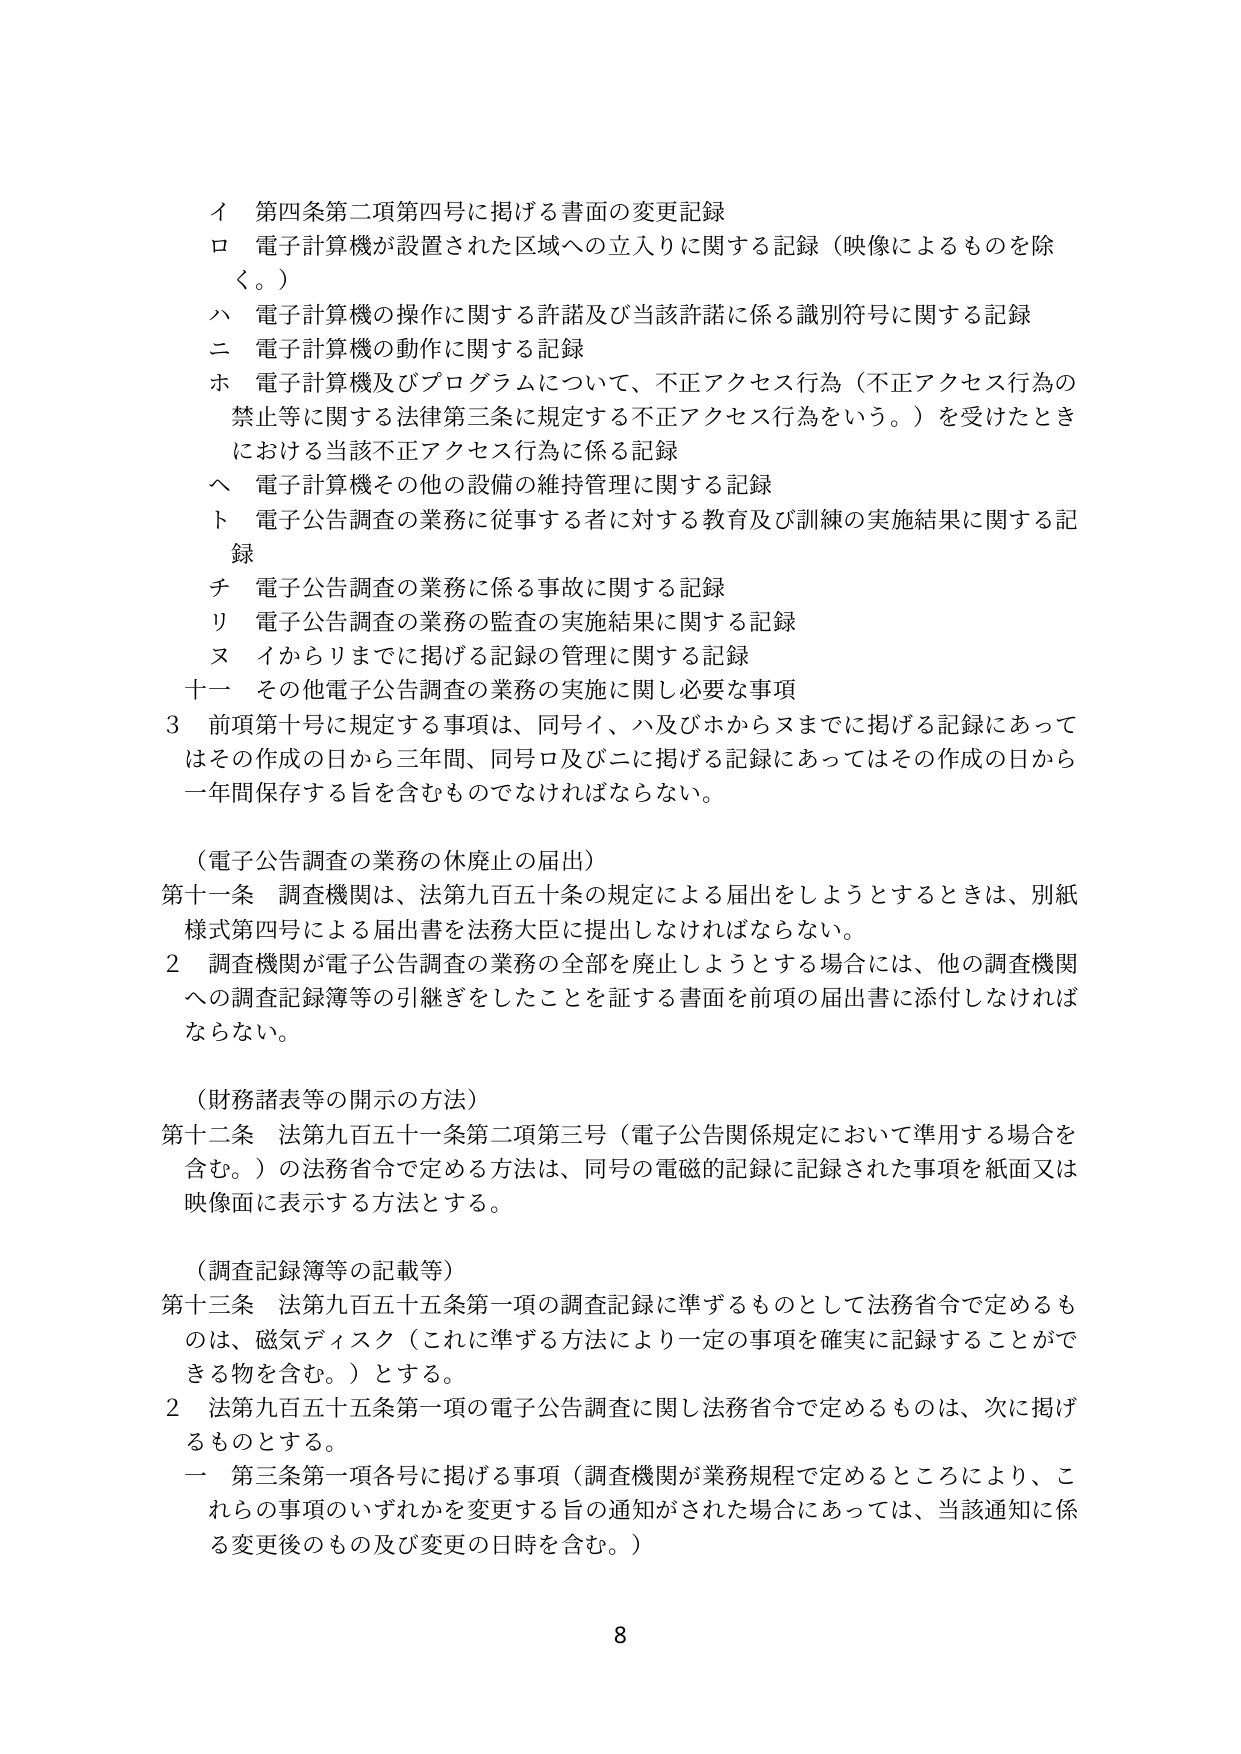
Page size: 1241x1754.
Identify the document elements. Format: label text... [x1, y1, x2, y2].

text ２ 調査機関が電子公告調査の業務の全部を廃止しようとする場合には、他の調査機関への調査記録簿等の引継ぎをしたことを証する書面を前項の届出書に添付しなければならない。 [161, 945, 1079, 1048]
text ハ 電子計算機の操作に関する許諾及び当該許諾に係る識別符号に関する記録 [207, 296, 1079, 330]
text （財務諸表等の開示の方法） [184, 1082, 1079, 1116]
text ヘ 電子計算機その他の設備の維持管理に関する記録 [207, 467, 1079, 501]
text チ 電子公告調査の業務に係る事故に関する記録 [207, 569, 1079, 604]
text 一 第三条第一項各号に掲げる事項（調査機関が業務規程で定めるところにより、これらの事項のいずれかを変更する旨の通知がされた場合にあっては、当該通知に係る変更後のもの及び変更の日時を含む。） [184, 1458, 1079, 1560]
text ２ 法第九百五十五条第一項の電子公告調査に関し法務省令で定めるものは、次に掲げるものとする。 [161, 1389, 1079, 1458]
text 十一 その他電子公告調査の業務の実施に関し必要な事項 [184, 672, 1079, 706]
text ロ 電子計算機が設置された区域への立入りに関する記録（映像によるものを除く。） [207, 228, 1079, 296]
text ホ 電子計算機及びプログラムについて、不正アクセス行為（不正アクセス行為の禁止等に関する法律第三条に規定する不正アクセス行為をいう。）を受けたときにおける当該不正アクセス行為に係る記録 [207, 364, 1079, 467]
text リ 電子公告調査の業務の監査の実施結果に関する記録 [207, 604, 1079, 638]
text ニ 電子計算機の動作に関する記録 [207, 330, 1079, 364]
text （調査記録簿等の記載等） [184, 1253, 1079, 1287]
text 第十一条 調査機関は、法第九百五十条の規定による届出をしようとするときは、別紙様式第四号による届出書を法務大臣に提出しなければならない。 [161, 877, 1079, 945]
text 第十二条 法第九百五十一条第二項第三号（電子公告関係規定において準用する場合を含む。）の法務省令で定める方法は、同号の電磁的記録に記録された事項を紙面又は映像面に表示する方法とする。 [161, 1116, 1079, 1219]
text （電子公告調査の業務の休廃止の届出） [184, 843, 1079, 877]
text ト 電子公告調査の業務に従事する者に対する教育及び訓練の実施結果に関する記録 [207, 501, 1079, 569]
text ３ 前項第十号に規定する事項は、同号イ、ハ及びホからヌまでに掲げる記録にあってはその作成の日から三年間、同号ロ及びニに掲げる記録にあってはその作成の日から一年間保存する旨を含むものでなければならない。 [161, 706, 1079, 809]
text 第十三条 法第九百五十五条第一項の調査記録に準ずるものとして法務省令で定めるものは、磁気ディスク（これに準ずる方法により一定の事項を確実に記録することができる物を含む。）とする。 [161, 1287, 1079, 1389]
text ヌ イからリまでに掲げる記録の管理に関する記録 [207, 638, 1079, 672]
text イ 第四条第二項第四号に掲げる書面の変更記録 [207, 194, 1079, 228]
